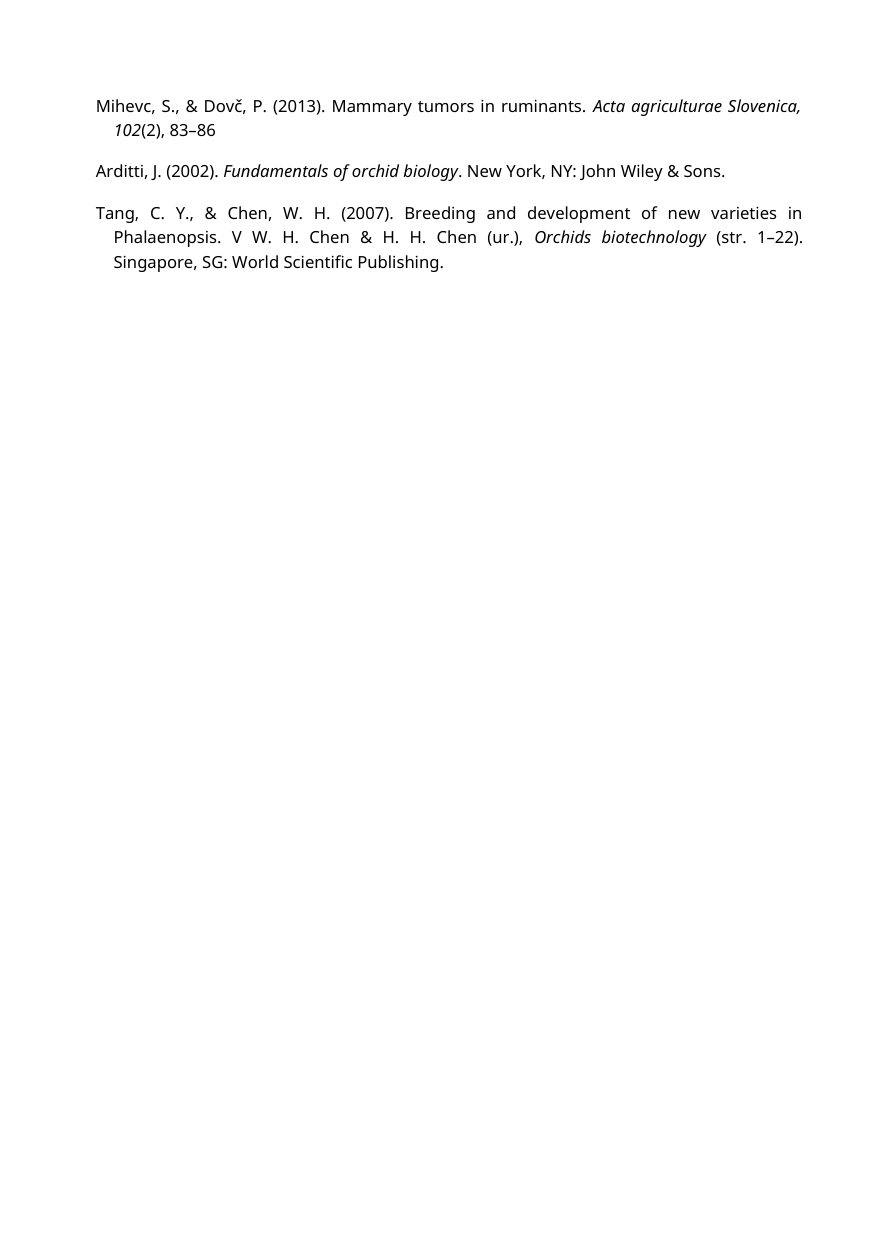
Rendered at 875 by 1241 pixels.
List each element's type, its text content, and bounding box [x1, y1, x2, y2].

text Arditti, J. (2002). Fundamentals of orchid biology. New York, NY: John Wiley & Sons. [96, 160, 803, 183]
text Tang, C. Y., & Chen, W. H. (2007). Breeding and development of new varieties in Phalaenopsis. V W. H. Chen & H. H. Chen (ur.), Orchids biotechnology (str. 1–22). Singapore, SG: World Scientific Publishing. [96, 201, 803, 273]
text Mihevc, S., & Dovč, P. (2013). Mammary tumors in ruminants. Acta agriculturae Slovenica, 102(2), 83–86 [96, 94, 803, 142]
